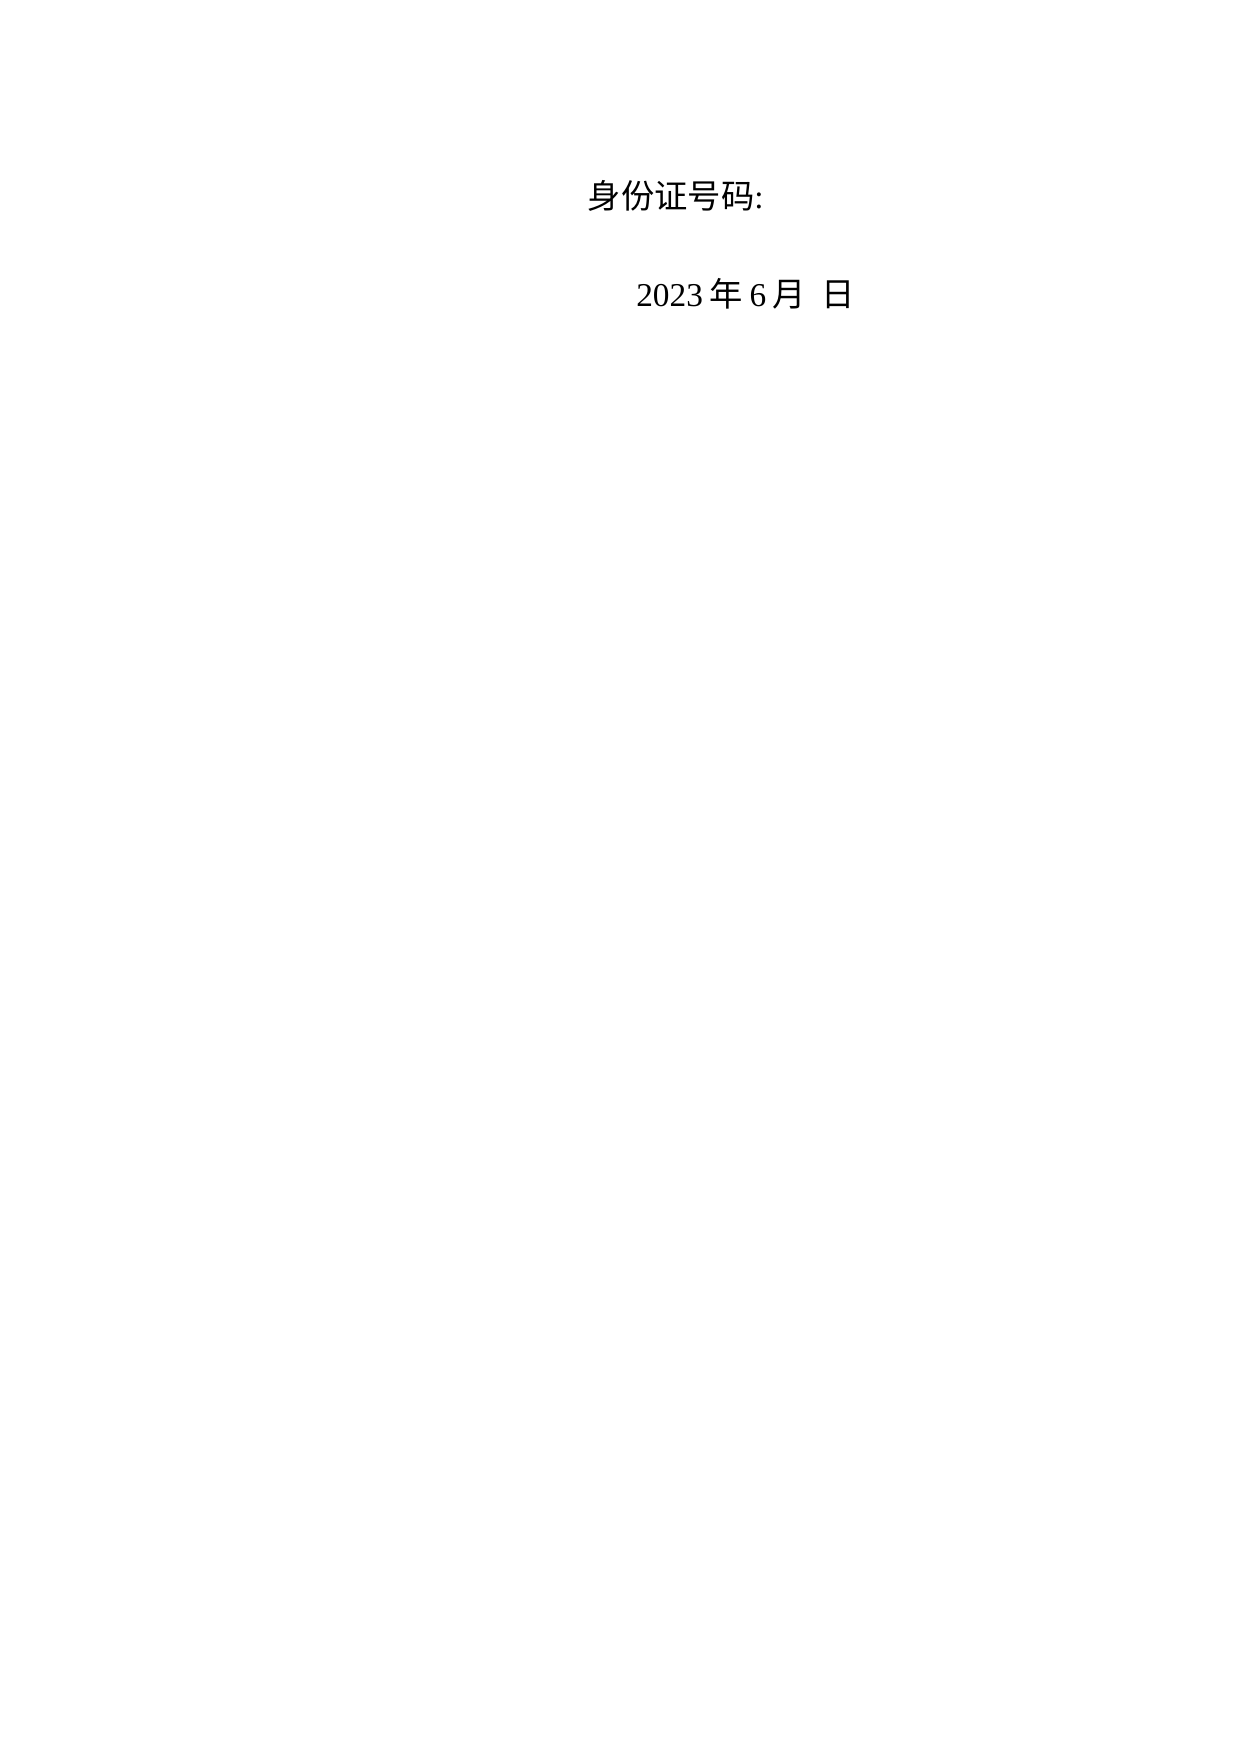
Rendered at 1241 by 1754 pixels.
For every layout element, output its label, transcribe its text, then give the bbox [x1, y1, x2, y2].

list 身份证号码: [187, 162, 1053, 227]
text 2023年6月 日 [187, 259, 1053, 324]
